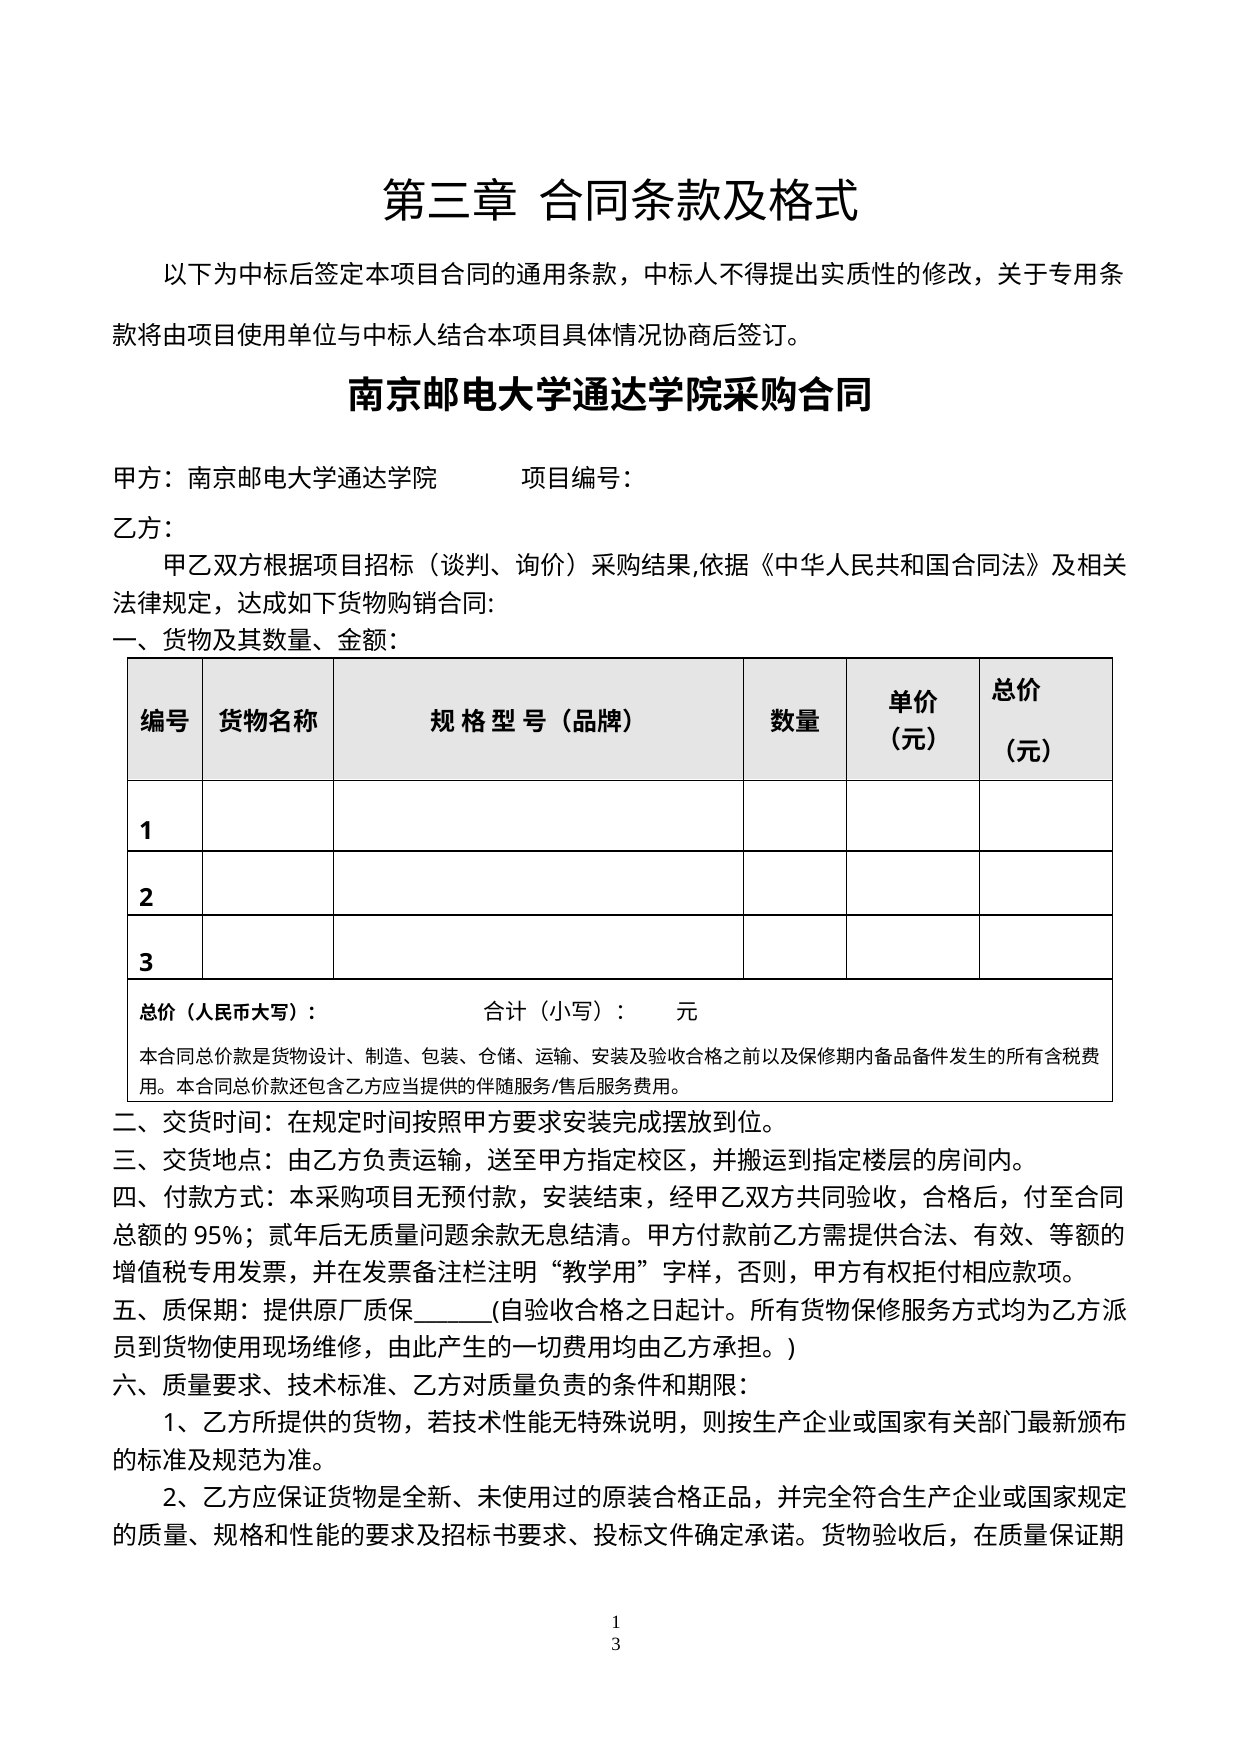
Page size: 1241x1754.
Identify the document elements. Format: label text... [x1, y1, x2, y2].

text 1、乙方所提供的货物，若技术性能无特殊说明，则按生产企业或国家有关部门最新颁布的标准及规范为准。 [112, 1402, 1128, 1477]
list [112, 1477, 1128, 1552]
table_header 编号 [128, 659, 202, 779]
table_cell [744, 916, 846, 978]
text 一、货物及其数量、金额： [112, 620, 1128, 657]
table_cell 总价（人民币大写）： 合计（小写）： 元 本合同总价款是货物设计、制造、包装、仓储、运输、安装及验收合格之前以及保修期内备品备件发生的所有含税费用。本合同总价款还包含乙方应当提供的伴随服务/售后服务费用。 [128, 980, 1112, 1101]
table_cell 3 [128, 916, 202, 978]
table_cell [980, 916, 1112, 978]
table_cell [847, 852, 979, 914]
table_header 规 格 型 号（品牌） [334, 659, 743, 779]
text 五、质保期：提供原厂质保_______(自验收合格之日起计。所有货物保修服务方式均为乙方派员到货物使用现场维修，由此产生的一切费用均由乙方承担。) [112, 1289, 1128, 1364]
table_cell 1 [128, 781, 202, 850]
text 以下为中标后签定本项目合同的通用条款，中标人不得提出实质性的修改，关于专用条款将由项目使用单位与中标人结合本项目具体情况协商后签订。 [112, 243, 1128, 363]
table_cell [847, 916, 979, 978]
table_header 数量 [744, 659, 846, 779]
table_cell 2 [128, 852, 202, 914]
table_header 货物名称 [203, 659, 333, 779]
text 六、质量要求、技术标准、乙方对质量负责的条件和期限： [112, 1364, 1128, 1402]
table_cell [980, 781, 1112, 850]
table_cell [334, 916, 743, 978]
table_cell [744, 781, 846, 850]
text 三、交货地点：由乙方负责运输，送至甲方指定校区，并搬运到指定楼层的房间内。 [112, 1139, 1128, 1177]
text 甲方：南京邮电大学通达学院 项目编号： [112, 447, 1128, 507]
table_cell [847, 781, 979, 850]
table_cell [203, 781, 333, 850]
text 乙方： [112, 507, 1128, 545]
text 二、交货时间：在规定时间按照甲方要求安装完成摆放到位。 [112, 1102, 1128, 1139]
text 四、付款方式：本采购项目无预付款，安装结束，经甲乙双方共同验收，合格后，付至合同总额的95%；贰年后无质量问题余款无息结清。甲方付款前乙方需提供合法、有效、等额的增值税专用发票，并在发票备注栏注明“教学用”字样，否则，甲方有权拒付相应款项。 [112, 1177, 1128, 1289]
table_cell [334, 852, 743, 914]
table_cell [744, 852, 846, 914]
table_cell [203, 852, 333, 914]
table_header 单价（元） [847, 659, 979, 779]
table_header 总价（元） [980, 659, 1112, 779]
table_cell [203, 916, 333, 978]
table_cell [334, 781, 743, 850]
text 甲乙双方根据项目招标（谈判、询价）采购结果,依据《中华人民共和国合同法》及相关法律规定，达成如下货物购销合同: [112, 545, 1128, 620]
text 南京邮电大学通达学院采购合同 [57, 365, 1162, 420]
table_cell [980, 852, 1112, 914]
text 第三章 合同条款及格式 [112, 152, 1128, 243]
